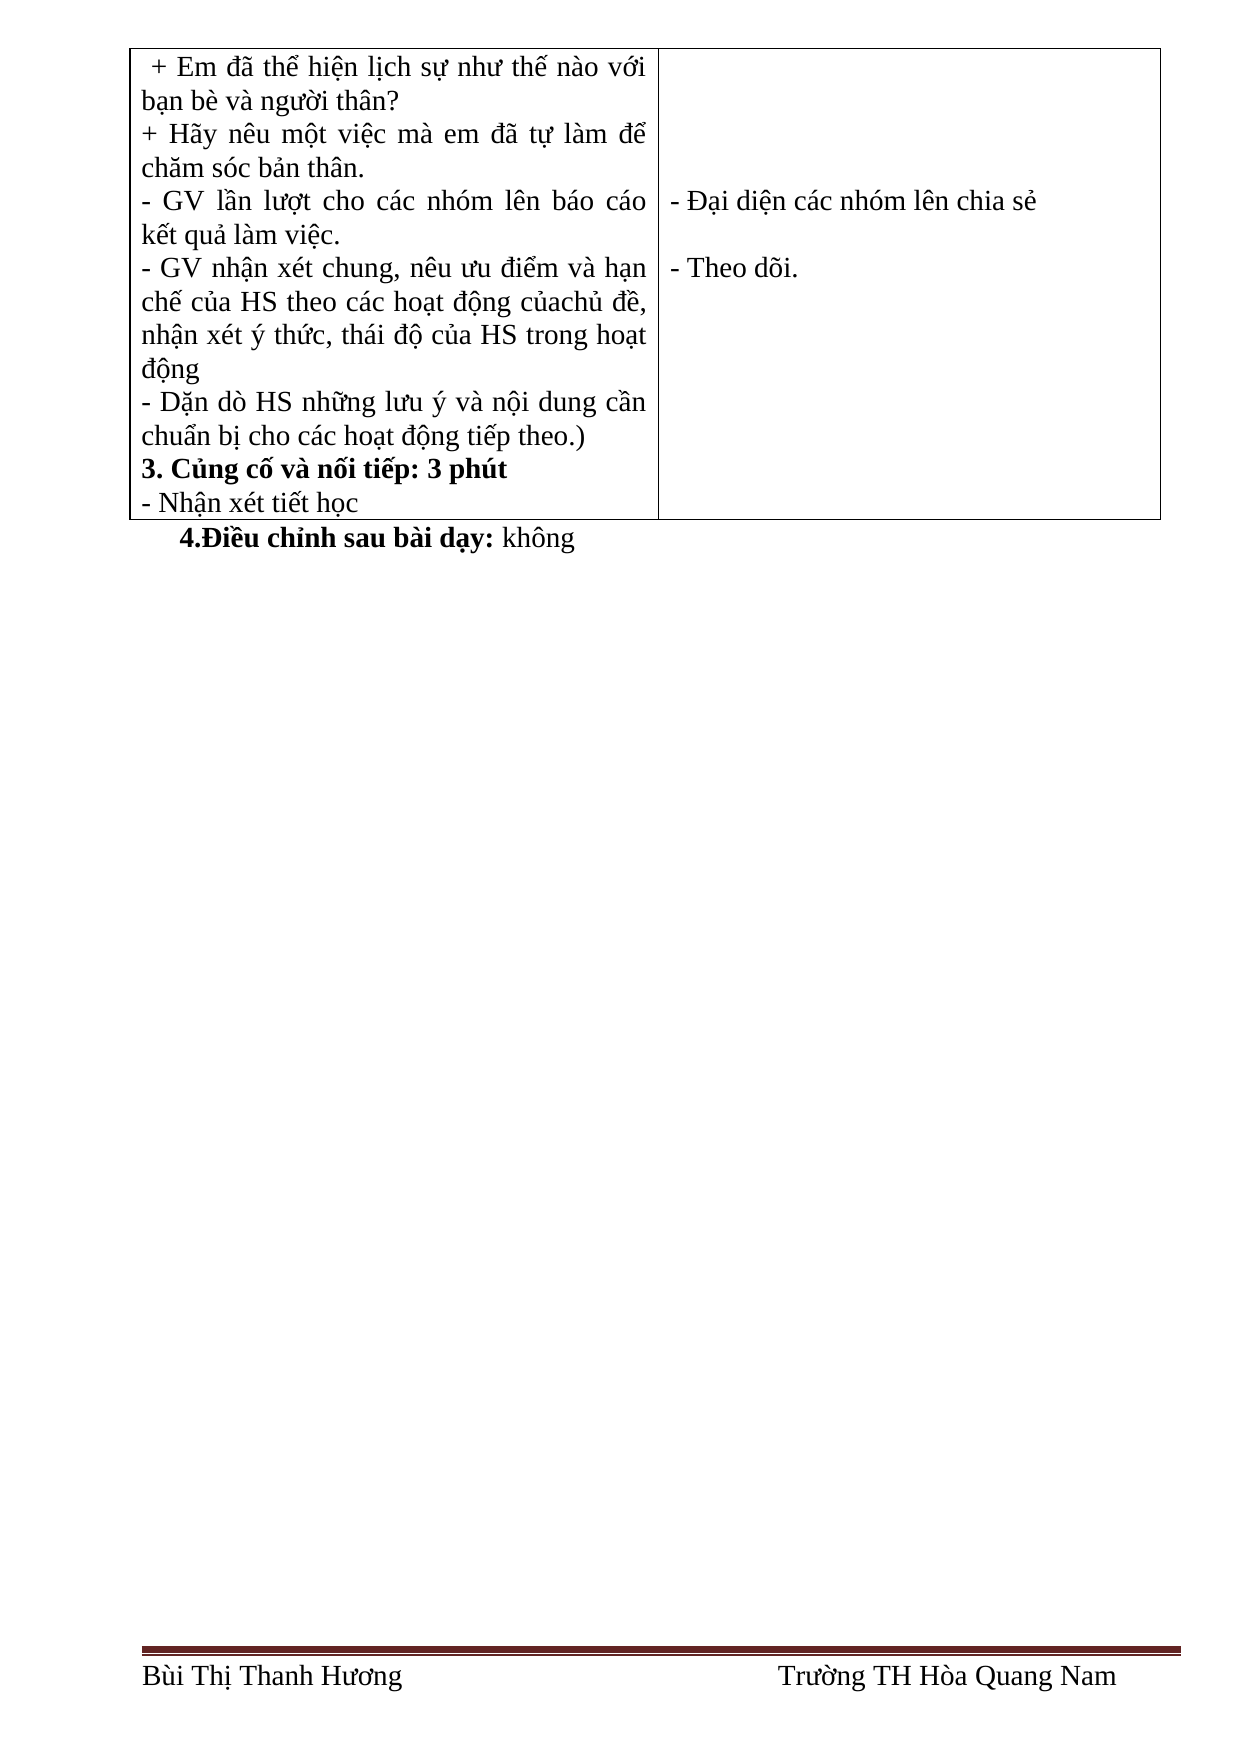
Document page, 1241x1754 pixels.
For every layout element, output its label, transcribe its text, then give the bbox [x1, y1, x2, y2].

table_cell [131, 49, 658, 519]
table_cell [659, 49, 1160, 519]
text 4.Điều chỉnh sau bài dạy: không [179, 520, 1181, 553]
